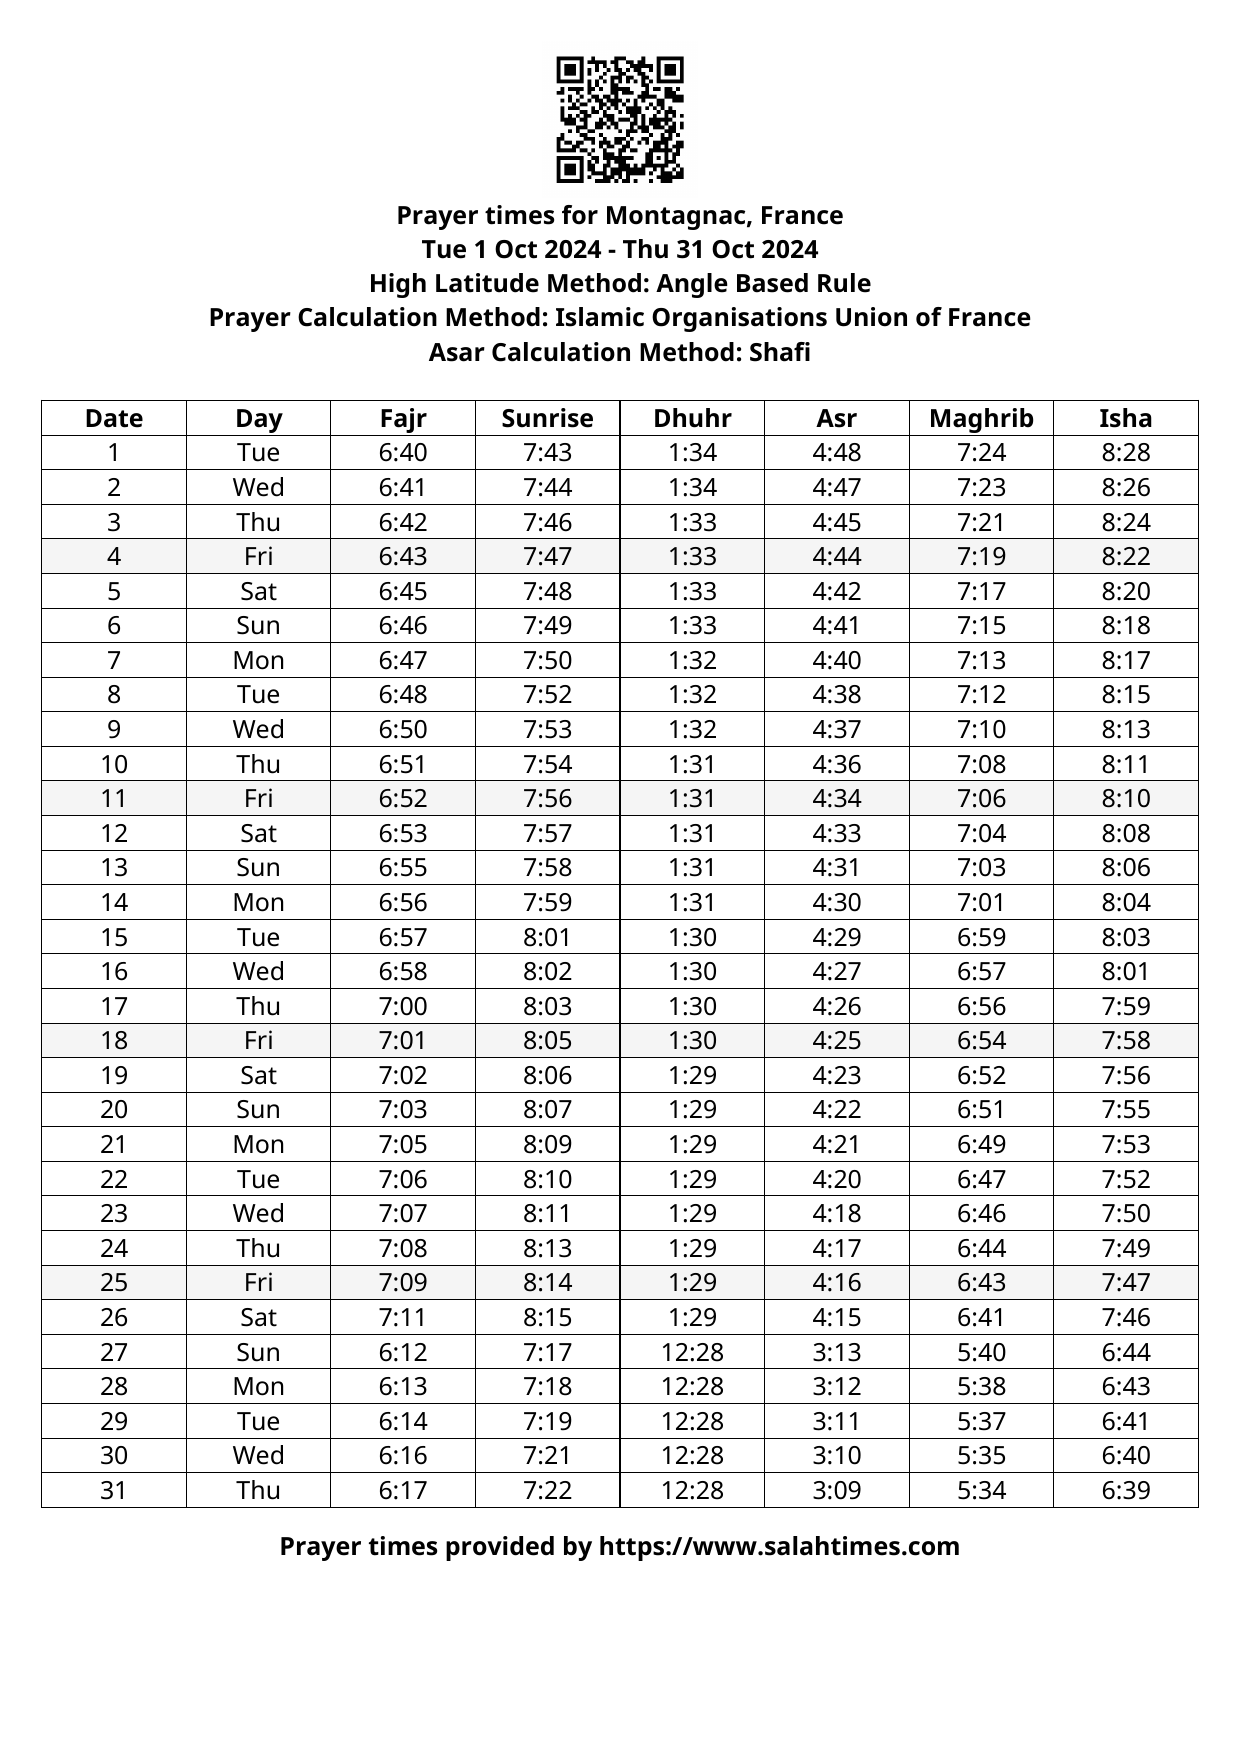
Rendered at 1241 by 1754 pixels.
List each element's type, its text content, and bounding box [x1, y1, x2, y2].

table_cell 1:33 [621, 539, 764, 573]
table_cell 1:29 [621, 1266, 764, 1299]
table_cell 27 [42, 1335, 186, 1368]
table_cell 8:15 [1054, 678, 1198, 711]
table_cell 6 [42, 609, 186, 642]
table_cell 4:41 [765, 609, 909, 642]
table_cell 4:15 [765, 1300, 909, 1334]
table_cell 7:09 [331, 1266, 475, 1299]
table_cell 6:14 [331, 1404, 475, 1437]
table_cell Tue [187, 1162, 330, 1195]
table_cell 4:20 [765, 1162, 909, 1195]
table_cell 7:21 [910, 505, 1053, 538]
table_cell 8:26 [1054, 470, 1198, 504]
table_cell 20 [42, 1093, 186, 1126]
table_cell 12:28 [621, 1335, 764, 1368]
table_cell 7:47 [476, 539, 619, 573]
table_cell 1:30 [621, 954, 764, 988]
table_cell 3:13 [765, 1335, 909, 1368]
table_cell Sat [187, 574, 330, 607]
table_cell 1:31 [621, 885, 764, 919]
table_cell 7:01 [910, 885, 1053, 919]
table_cell 12:28 [621, 1439, 764, 1472]
table_cell 21 [42, 1127, 186, 1161]
table_cell 1:33 [621, 574, 764, 607]
table_cell 8 [42, 678, 186, 711]
table_cell 5:40 [910, 1335, 1053, 1368]
table_cell 14 [42, 885, 186, 919]
table_cell 7:18 [476, 1369, 619, 1403]
table_cell 6:56 [910, 989, 1053, 1022]
text Asar Calculation Method: Shafi [42, 334, 1198, 368]
table_cell 6:52 [331, 781, 475, 815]
table_cell 7:11 [331, 1300, 475, 1334]
table_cell 1:34 [621, 436, 764, 469]
table_cell 8:13 [476, 1231, 619, 1264]
table_cell 7:59 [1054, 989, 1198, 1022]
table_cell 8:13 [1054, 712, 1198, 746]
table_cell 7:17 [476, 1335, 619, 1368]
table_cell 4:21 [765, 1127, 909, 1161]
table_cell 6:45 [331, 574, 475, 607]
table_cell Tue [187, 678, 330, 711]
table_cell 7 [42, 643, 186, 677]
picture [542, 41, 699, 198]
table_cell 7:56 [476, 781, 619, 815]
table_cell 7:21 [476, 1439, 619, 1472]
table_cell 4 [42, 539, 186, 573]
table_cell 8:08 [1054, 816, 1198, 849]
table_cell 12:28 [621, 1404, 764, 1437]
table_cell Mon [187, 1369, 330, 1403]
table_cell 7:49 [1054, 1231, 1198, 1264]
table_cell 6:57 [910, 954, 1053, 988]
table_cell 7:23 [910, 470, 1053, 504]
table_cell 6:39 [1054, 1473, 1198, 1507]
table_cell 7:04 [910, 816, 1053, 849]
table_cell 1:30 [621, 920, 764, 953]
table_cell 1:33 [621, 505, 764, 538]
table_cell 12:28 [621, 1369, 764, 1403]
table_cell 4:25 [765, 1024, 909, 1057]
table_cell 17 [42, 989, 186, 1022]
table_cell 4:44 [765, 539, 909, 573]
table_cell 4:29 [765, 920, 909, 953]
table_cell 13 [42, 851, 186, 884]
table_cell 1:31 [621, 781, 764, 815]
table_cell Fri [187, 1024, 330, 1057]
table_cell 8:02 [476, 954, 619, 988]
table_cell 3 [42, 505, 186, 538]
table_cell 1:29 [621, 1300, 764, 1334]
table_cell 7:53 [476, 712, 619, 746]
table_cell 4:17 [765, 1231, 909, 1264]
table_cell 6:53 [331, 816, 475, 849]
table_cell 6:56 [331, 885, 475, 919]
table_cell Thu [187, 1473, 330, 1507]
table_cell 3:10 [765, 1439, 909, 1472]
table_cell 8:28 [1054, 436, 1198, 469]
table_cell 7:46 [476, 505, 619, 538]
table_cell 5:38 [910, 1369, 1053, 1403]
table_cell 7:50 [1054, 1196, 1198, 1230]
table_cell 6:17 [331, 1473, 475, 1507]
table_cell 1:30 [621, 989, 764, 1022]
table_cell 7:48 [476, 574, 619, 607]
table_cell 3:12 [765, 1369, 909, 1403]
table_cell 1:34 [621, 470, 764, 504]
table_cell 8:14 [476, 1266, 619, 1299]
table_cell 7:02 [331, 1058, 475, 1092]
table_cell 1:29 [621, 1231, 764, 1264]
table_cell 30 [42, 1439, 186, 1472]
table_cell 4:22 [765, 1093, 909, 1126]
table_cell 1:32 [621, 643, 764, 677]
table_cell 8:15 [476, 1300, 619, 1334]
table_cell 7:01 [331, 1024, 475, 1057]
table_cell 1 [42, 436, 186, 469]
table_cell 1:32 [621, 678, 764, 711]
table_cell 7:57 [476, 816, 619, 849]
table_cell 15 [42, 920, 186, 953]
table_cell 4:40 [765, 643, 909, 677]
table_cell Sun [187, 609, 330, 642]
table_cell 6:46 [910, 1196, 1053, 1230]
table_cell 7:47 [1054, 1266, 1198, 1299]
table_cell Wed [187, 954, 330, 988]
table_cell 6:43 [331, 539, 475, 573]
table_cell 5:35 [910, 1439, 1053, 1472]
table_cell 1:32 [621, 712, 764, 746]
table_cell 29 [42, 1404, 186, 1437]
table_cell 22 [42, 1162, 186, 1195]
table_cell 8:06 [1054, 851, 1198, 884]
table_cell 6:55 [331, 851, 475, 884]
table_cell 4:45 [765, 505, 909, 538]
table_cell 19 [42, 1058, 186, 1092]
table_cell 2 [42, 470, 186, 504]
table_cell Wed [187, 470, 330, 504]
table_cell 3:09 [765, 1473, 909, 1507]
table_cell 6:43 [1054, 1369, 1198, 1403]
table_header Fajr [331, 401, 475, 434]
table_cell 6:50 [331, 712, 475, 746]
table_cell 7:13 [910, 643, 1053, 677]
table_cell 5:37 [910, 1404, 1053, 1437]
table_cell 8:18 [1054, 609, 1198, 642]
table_cell 8:07 [476, 1093, 619, 1126]
table_cell 28 [42, 1369, 186, 1403]
table_cell 8:04 [1054, 885, 1198, 919]
table_cell 3:11 [765, 1404, 909, 1437]
table_cell 1:31 [621, 851, 764, 884]
table_cell 23 [42, 1196, 186, 1230]
table_cell 6:59 [910, 920, 1053, 953]
table_cell 7:52 [1054, 1162, 1198, 1195]
table_cell 6:54 [910, 1024, 1053, 1057]
table_cell Fri [187, 781, 330, 815]
table_cell 16 [42, 954, 186, 988]
table_cell 6:41 [331, 470, 475, 504]
table_cell 8:17 [1054, 643, 1198, 677]
table_cell Sat [187, 816, 330, 849]
table_header Isha [1054, 401, 1198, 434]
table_cell 6:46 [331, 609, 475, 642]
table_cell 7:22 [476, 1473, 619, 1507]
table_header Day [187, 401, 330, 434]
table_cell 8:24 [1054, 505, 1198, 538]
table_cell 7:54 [476, 747, 619, 780]
table_cell 1:29 [621, 1127, 764, 1161]
table_cell Fri [187, 539, 330, 573]
table_cell 7:55 [1054, 1093, 1198, 1126]
table_cell 6:16 [331, 1439, 475, 1472]
table_cell 1:29 [621, 1058, 764, 1092]
table_cell Wed [187, 712, 330, 746]
table_cell 4:26 [765, 989, 909, 1022]
table_cell 6:44 [910, 1231, 1053, 1264]
table_cell 1:31 [621, 816, 764, 849]
table_cell Tue [187, 920, 330, 953]
table_cell 7:49 [476, 609, 619, 642]
table_cell 4:23 [765, 1058, 909, 1092]
table_cell 7:05 [331, 1127, 475, 1161]
table_cell 26 [42, 1300, 186, 1334]
table_cell 6:57 [331, 920, 475, 953]
table_header Date [42, 401, 186, 434]
table_cell 7:06 [910, 781, 1053, 815]
table_cell 6:42 [331, 505, 475, 538]
table_cell 8:10 [1054, 781, 1198, 815]
table_cell 24 [42, 1231, 186, 1264]
table_cell 7:03 [910, 851, 1053, 884]
table_cell Fri [187, 1266, 330, 1299]
table_cell 6:47 [331, 643, 475, 677]
table_cell 8:06 [476, 1058, 619, 1092]
table_cell 25 [42, 1266, 186, 1299]
table_cell 6:52 [910, 1058, 1053, 1092]
table_cell 7:24 [910, 436, 1053, 469]
table_cell Thu [187, 1231, 330, 1264]
table_cell 8:11 [476, 1196, 619, 1230]
table_cell Mon [187, 885, 330, 919]
table_cell 7:52 [476, 678, 619, 711]
table_cell 6:44 [1054, 1335, 1198, 1368]
table_cell 7:12 [910, 678, 1053, 711]
table_cell 4:30 [765, 885, 909, 919]
table_cell 4:34 [765, 781, 909, 815]
table_header Maghrib [910, 401, 1053, 434]
table_cell 4:47 [765, 470, 909, 504]
table_cell 8:22 [1054, 539, 1198, 573]
table_cell 8:01 [1054, 954, 1198, 988]
table_cell 7:43 [476, 436, 619, 469]
table_cell 4:18 [765, 1196, 909, 1230]
text Tue 1 Oct 2024 - Thu 31 Oct 2024 [42, 232, 1198, 266]
table_cell 6:41 [910, 1300, 1053, 1334]
table_cell 1:33 [621, 609, 764, 642]
table_cell 8:03 [476, 989, 619, 1022]
table_header Dhuhr [621, 401, 764, 434]
text Prayer times for Montagnac, France [42, 198, 1198, 232]
table_cell Sun [187, 1335, 330, 1368]
table_cell 7:50 [476, 643, 619, 677]
table_cell 6:13 [331, 1369, 475, 1403]
table_cell 7:53 [1054, 1127, 1198, 1161]
table_cell 7:15 [910, 609, 1053, 642]
table_cell 7:00 [331, 989, 475, 1022]
table_cell 7:17 [910, 574, 1053, 607]
table_cell 6:12 [331, 1335, 475, 1368]
table_cell Thu [187, 505, 330, 538]
table_cell 4:27 [765, 954, 909, 988]
table_cell Mon [187, 1127, 330, 1161]
table_cell 11 [42, 781, 186, 815]
table_cell 1:29 [621, 1093, 764, 1126]
table_cell Sat [187, 1300, 330, 1334]
table_cell Tue [187, 1404, 330, 1437]
table_cell 6:51 [331, 747, 475, 780]
table_cell 6:51 [910, 1093, 1053, 1126]
table_cell 18 [42, 1024, 186, 1057]
table_cell Sun [187, 851, 330, 884]
table_header Asr [765, 401, 909, 434]
table_cell Sun [187, 1093, 330, 1126]
table_cell 7:06 [331, 1162, 475, 1195]
table_cell Mon [187, 643, 330, 677]
table_cell 8:10 [476, 1162, 619, 1195]
text High Latitude Method: Angle Based Rule [42, 266, 1198, 300]
table_cell 8:11 [1054, 747, 1198, 780]
table_cell 8:03 [1054, 920, 1198, 953]
table_cell 8:05 [476, 1024, 619, 1057]
table_cell 5 [42, 574, 186, 607]
table_cell 1:29 [621, 1196, 764, 1230]
table_cell 6:48 [331, 678, 475, 711]
table_cell Tue [187, 436, 330, 469]
table_cell 7:59 [476, 885, 619, 919]
table_cell 5:34 [910, 1473, 1053, 1507]
table_cell 4:42 [765, 574, 909, 607]
table_cell 4:37 [765, 712, 909, 746]
table_cell 1:30 [621, 1024, 764, 1057]
table_cell 6:40 [331, 436, 475, 469]
table_cell 7:44 [476, 470, 619, 504]
table_header Sunrise [476, 401, 619, 434]
table_cell 7:19 [476, 1404, 619, 1437]
table_cell 6:41 [1054, 1404, 1198, 1437]
table_cell 6:49 [910, 1127, 1053, 1161]
table_cell 1:31 [621, 747, 764, 780]
table_cell 7:56 [1054, 1058, 1198, 1092]
table_cell 4:31 [765, 851, 909, 884]
table_cell 4:16 [765, 1266, 909, 1299]
table_cell Thu [187, 747, 330, 780]
table_cell 6:40 [1054, 1439, 1198, 1472]
table_cell 8:01 [476, 920, 619, 953]
table_cell 4:36 [765, 747, 909, 780]
text Prayer times provided by https://www.salahtimes.com [42, 1528, 1198, 1563]
table_cell Thu [187, 989, 330, 1022]
table_cell 7:46 [1054, 1300, 1198, 1334]
table_cell 6:43 [910, 1266, 1053, 1299]
table_cell 7:03 [331, 1093, 475, 1126]
table_cell 7:10 [910, 712, 1053, 746]
table_cell 7:07 [331, 1196, 475, 1230]
table_cell 7:19 [910, 539, 1053, 573]
table_cell 7:58 [1054, 1024, 1198, 1057]
table_cell 9 [42, 712, 186, 746]
table_cell 8:20 [1054, 574, 1198, 607]
table_cell 6:58 [331, 954, 475, 988]
table_cell 4:48 [765, 436, 909, 469]
table_cell 7:08 [331, 1231, 475, 1264]
table_cell 1:29 [621, 1162, 764, 1195]
table_cell 31 [42, 1473, 186, 1507]
table_cell 8:09 [476, 1127, 619, 1161]
table_cell 10 [42, 747, 186, 780]
table_cell 4:33 [765, 816, 909, 849]
table_cell 12:28 [621, 1473, 764, 1507]
table_cell 7:58 [476, 851, 619, 884]
table_cell 6:47 [910, 1162, 1053, 1195]
table_cell Wed [187, 1439, 330, 1472]
table_cell Wed [187, 1196, 330, 1230]
table_cell 12 [42, 816, 186, 849]
table_cell Sat [187, 1058, 330, 1092]
text Prayer Calculation Method: Islamic Organisations Union of France [42, 300, 1198, 334]
table_cell 4:38 [765, 678, 909, 711]
table_cell 7:08 [910, 747, 1053, 780]
